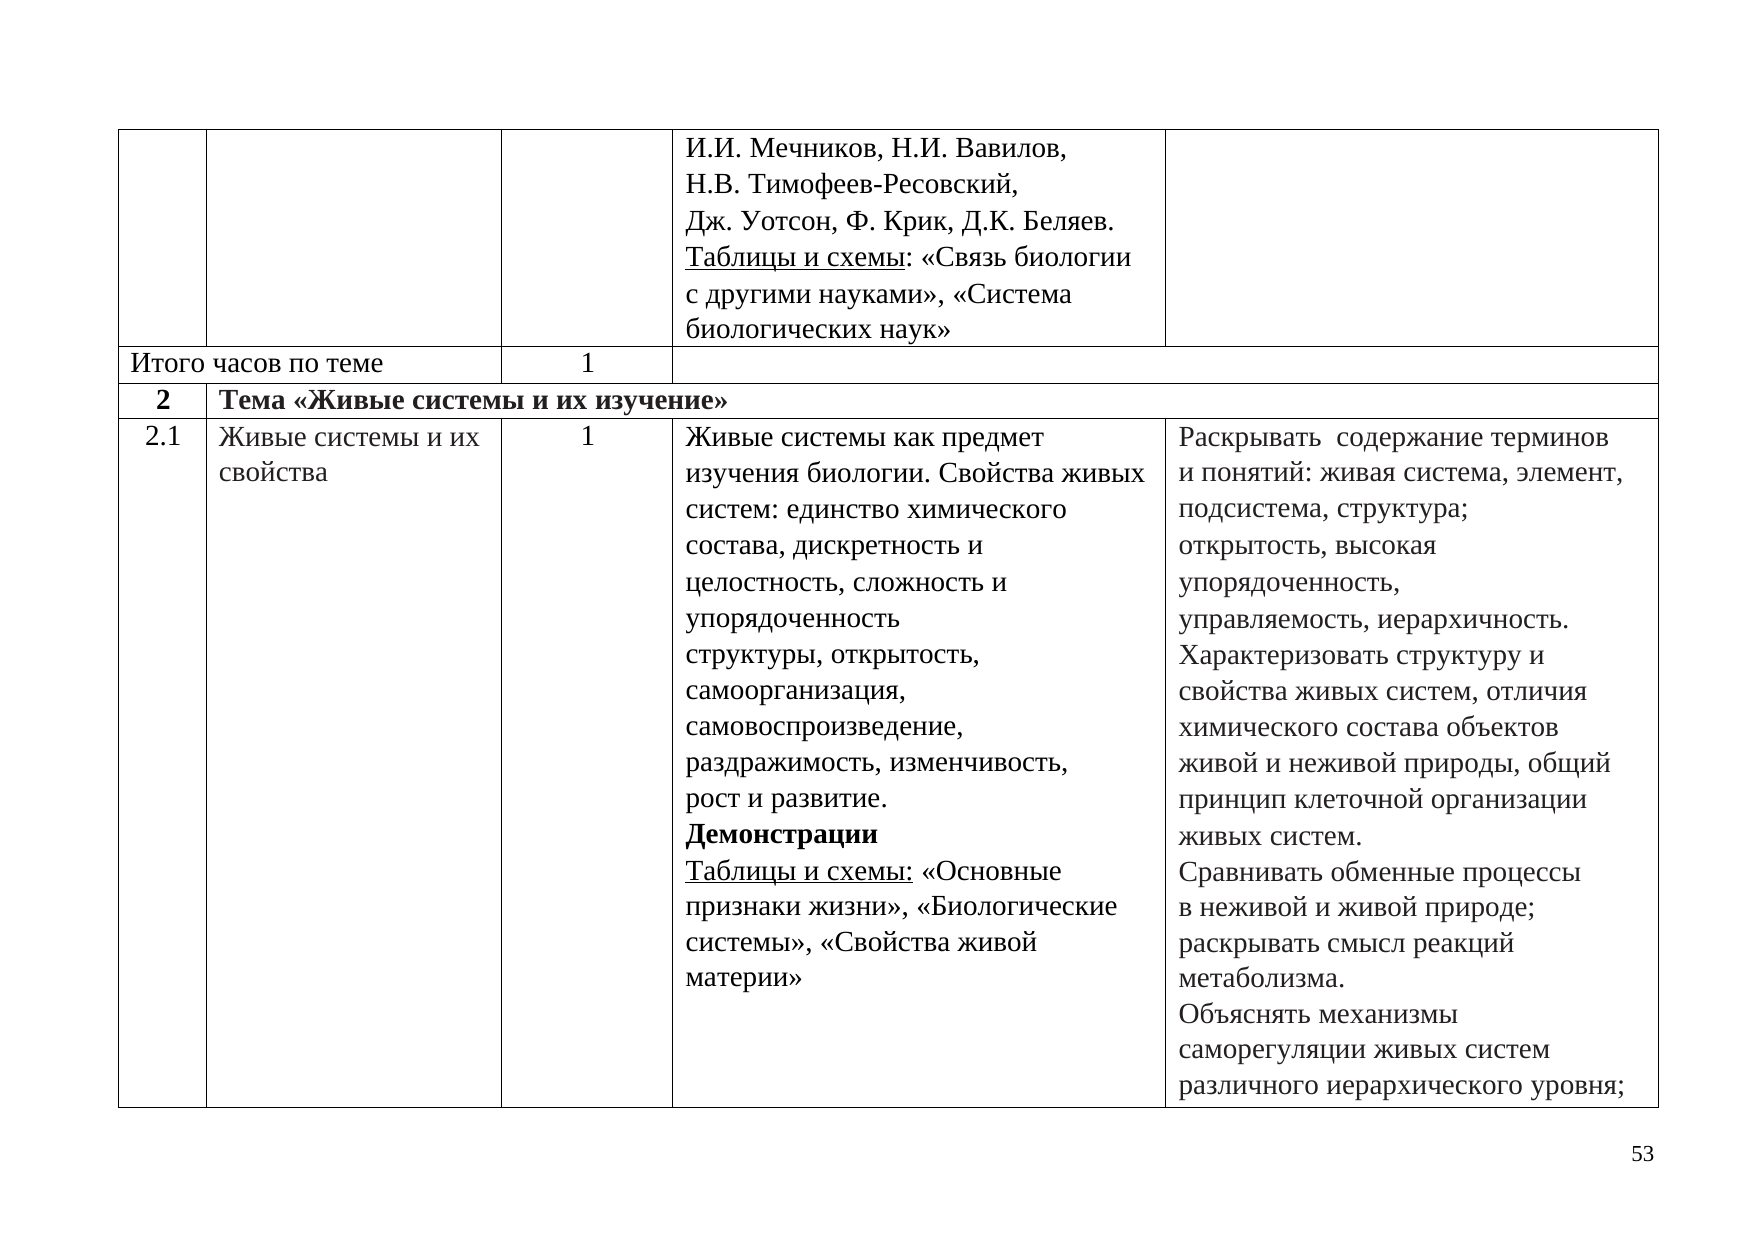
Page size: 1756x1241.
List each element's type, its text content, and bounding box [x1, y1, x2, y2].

table_header И.И. Мечников, Н.И. Вавилов, Н.В. Тимофеев-Ресовский, Дж. Уотсон, Ф. Крик, Д.К. Беляев. Таблицы и схемы: «Связь биологии с другими науками», «Система биологических наук» [673, 130, 1165, 346]
table_cell Тема «Живые системы и их изучение» [207, 384, 1658, 418]
table_cell [673, 347, 1658, 382]
table_header [1166, 130, 1658, 346]
table_header [502, 130, 672, 346]
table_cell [1166, 419, 1658, 1107]
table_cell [207, 419, 501, 1107]
table_header [207, 130, 501, 346]
table_cell 1 [502, 419, 672, 1107]
table_cell Итого часов по теме [119, 347, 501, 382]
table_cell 2 [119, 384, 206, 418]
table_cell 2.1 [119, 419, 206, 1107]
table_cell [673, 419, 1165, 1107]
table_header [119, 130, 206, 346]
table_cell 1 [502, 347, 672, 382]
